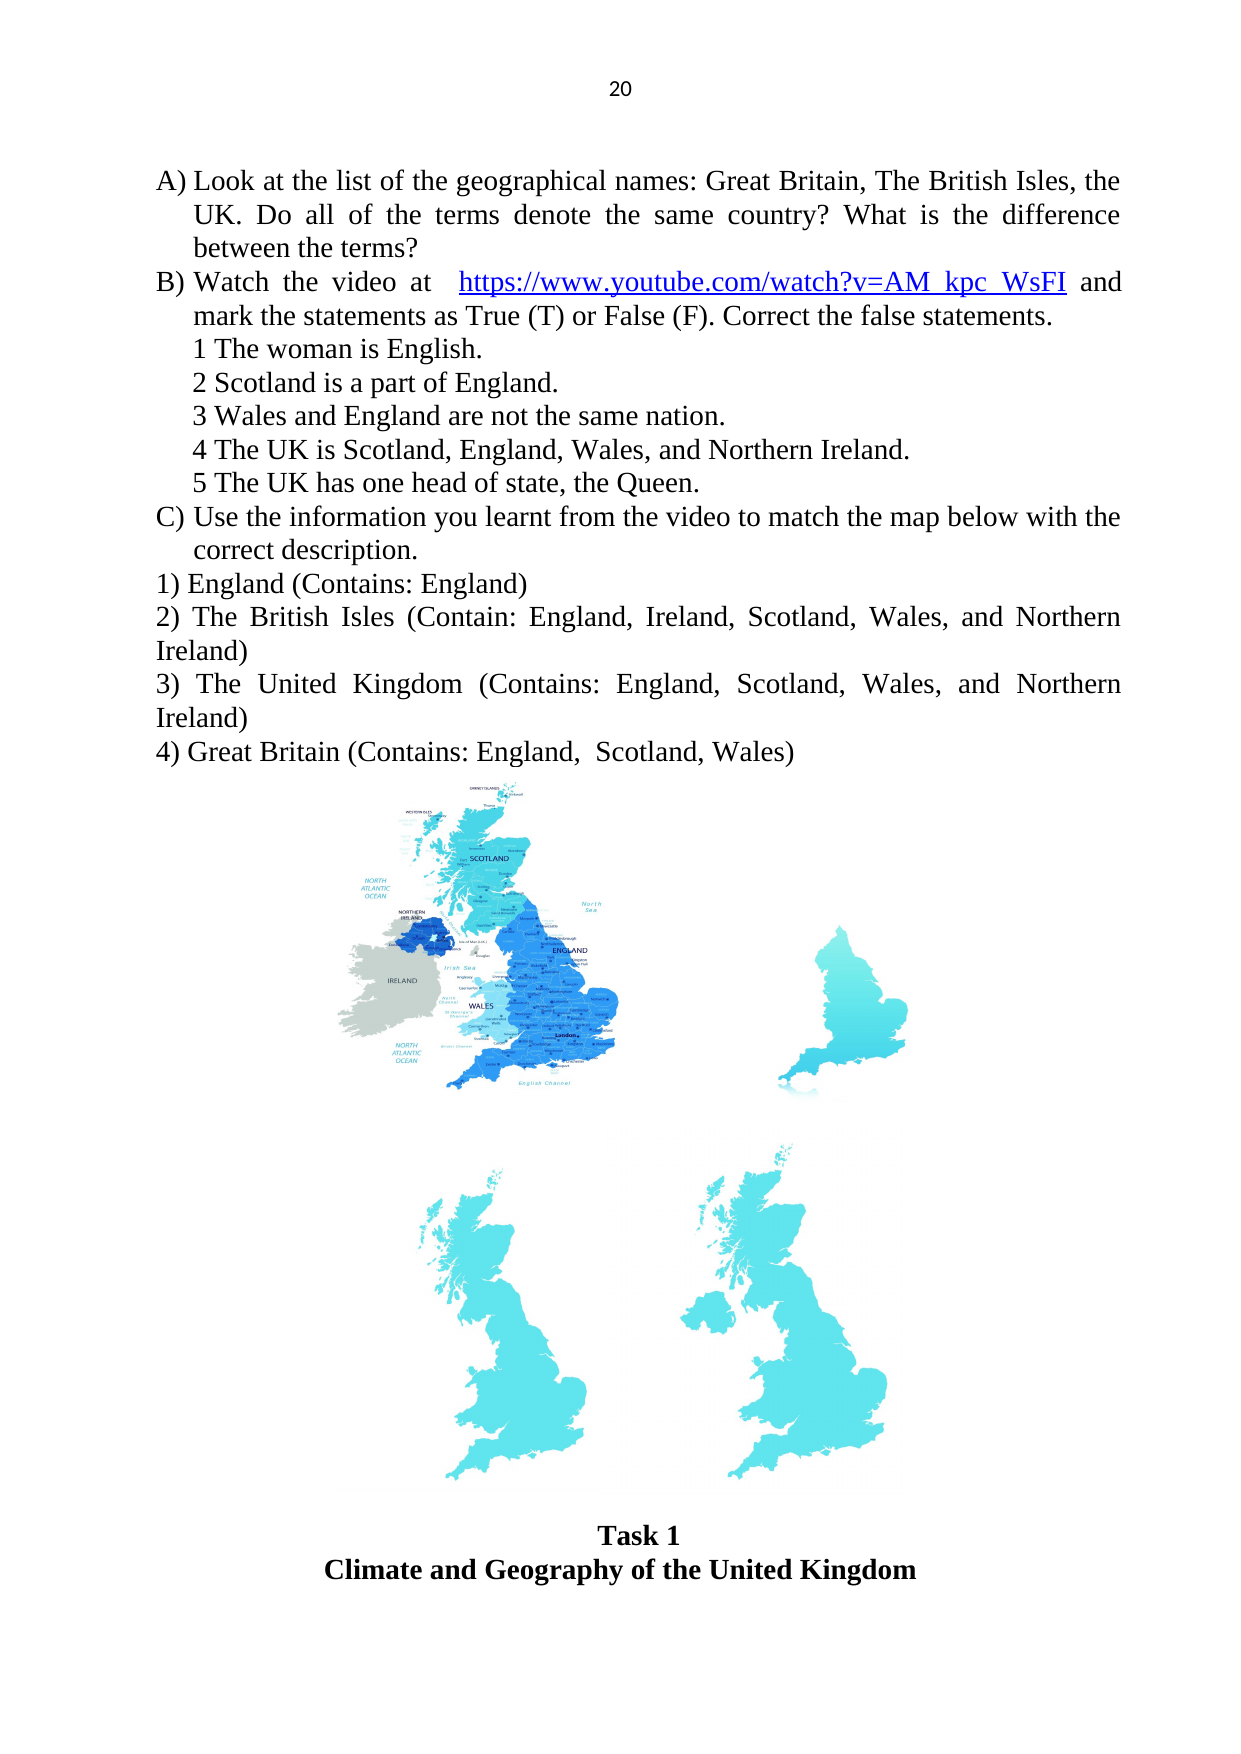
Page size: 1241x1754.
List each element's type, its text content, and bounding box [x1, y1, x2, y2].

text 1) England (Contains: England) [156, 566, 1122, 599]
list Use the information you learnt from the video to match the map below with the correct description. [156, 499, 1122, 566]
text 3 Wales and England are not the same nation. [192, 398, 1122, 432]
list Watch the video at https://www.youtube.com/watch?v=AM_kpc_WsFI and mark the statements as True (T) or False (F). Correct the false statements. [156, 264, 1122, 331]
text 4) Great Britain (Contains: England, Scotland, Wales) [156, 734, 1122, 767]
text 1 The woman is English. [192, 331, 1122, 365]
text 2) The British Isles (Contain: England, Ireland, Scotland, Wales, and Northern Ireland) [156, 599, 1122, 667]
text 2 Scotland is a part of England. [192, 365, 1122, 398]
text 5 The UK has one head of state, the Queen. [192, 465, 1122, 499]
text 4 The UK is Scotland, England, Wales, and Northern Ireland. [192, 432, 1122, 465]
text Climate and Geography of the United Kingdom [118, 1552, 1122, 1586]
text Task 1 [156, 1518, 1122, 1552]
text 3) The United Kingdom (Contains: England, Scotland, Wales, and Northern Ireland) [156, 667, 1122, 734]
list Look at the list of the geographical names: Great Britain, The British Isles, the UK. Do all of the terms denote the same country? What is the difference between the terms? [156, 163, 1122, 264]
